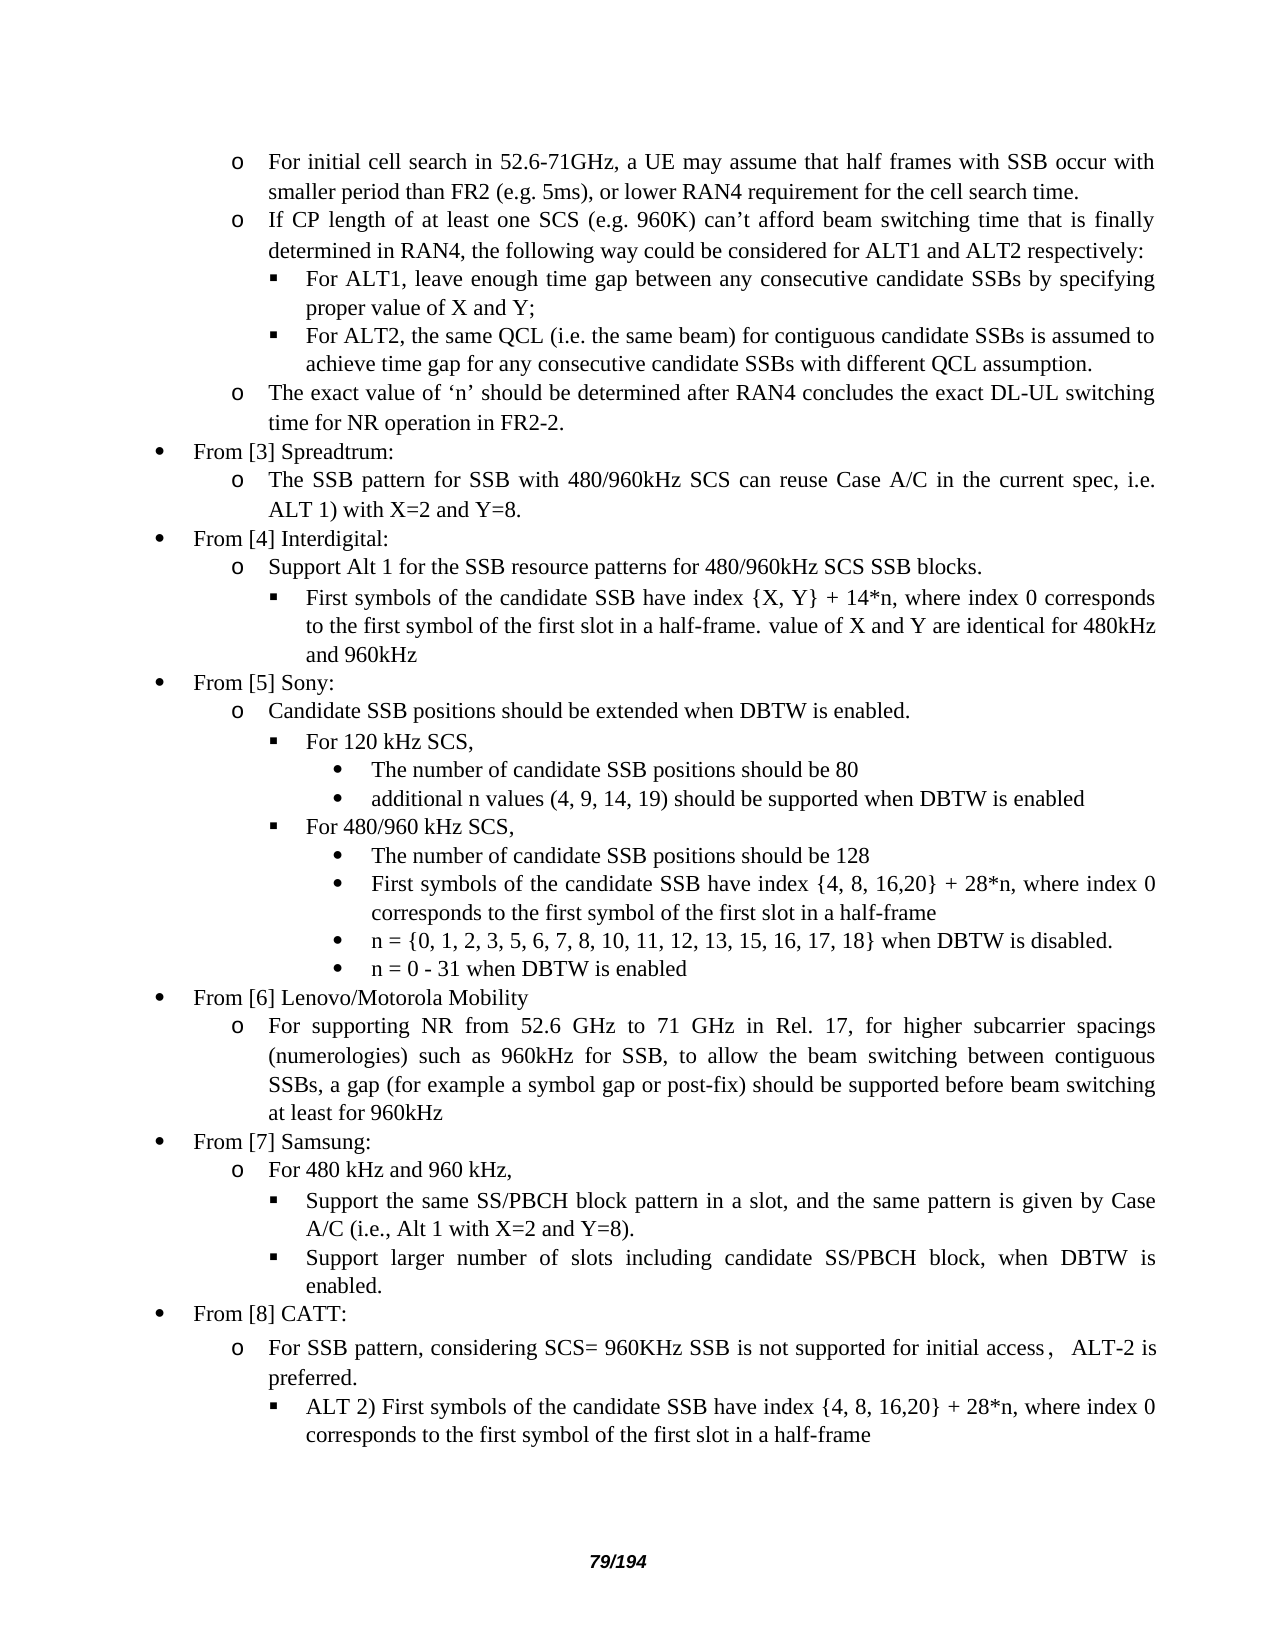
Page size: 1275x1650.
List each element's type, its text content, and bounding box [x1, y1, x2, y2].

list From [4] Interdigital: [156, 525, 1157, 551]
list Support Alt 1 for the SSB resource patterns for 480/960kHz SCS SSB blocks. [231, 553, 1157, 582]
list For initial cell search in 52.6-71GHz, a UE may assume that half frames with SSB occur with smaller period than FR2 (e.g. 5ms), or lower RAN4 requirement for the cell search time. [231, 148, 1157, 204]
list From [7] Samsung: [156, 1128, 1157, 1154]
list n = 0 - 31 when DBTW is enabled [334, 955, 1157, 982]
list n = {0, 1, 2, 3, 5, 6, 7, 8, 10, 11, 12, 13, 15, 16, 17, 18} when DBTW is disabled. [334, 927, 1157, 953]
list For 480/960 kHz SCS, [268, 813, 1157, 839]
list For supporting NR from 52.6 GHz to 71 GHz in Rel. 17, for higher subcarrier spacings (numerologies) such as 960kHz for SSB, to allow the beam switching between contiguous SSBs, a gap (for example a symbol gap or post-fix) should be supported before beam switching at least for 960kHz [231, 1012, 1157, 1126]
list From [3] Spreadtrum: [156, 438, 1157, 464]
list For SSB pattern, considering SCS= 960KHz SSB is not supported for initial access，ALT-2 is preferred. [231, 1329, 1157, 1391]
list ALT 2) First symbols of the candidate SSB have index {4, 8, 16,20} + 28*n, where index 0 corresponds to the first symbol of the first slot in a half-frame [268, 1393, 1157, 1447]
list For ALT2, the same QCL (i.e. the same beam) for contiguous candidate SSBs is assumed to achieve time gap for any consecutive candidate SSBs with different QCL assumption. [268, 322, 1157, 377]
list The exact value of ‘n’ should be determined after RAN4 concludes the exact DL-UL switching time for NR operation in FR2-2. [231, 379, 1157, 436]
list For 480 kHz and 960 kHz, [231, 1156, 1157, 1184]
list Support larger number of slots including candidate SS/PBCH block, when DBTW is enabled. [268, 1244, 1157, 1298]
list additional n values (4, 9, 14, 19) should be supported when DBTW is enabled [334, 785, 1157, 811]
list For 120 kHz SCS, [268, 728, 1157, 754]
list From [8] CATT: [156, 1301, 1157, 1327]
list Support the same SS/PBCH block pattern in a slot, and the same pattern is given by Case A/C (i.e., Alt 1 with X=2 and Y=8). [268, 1187, 1157, 1242]
list For ALT1, leave enough time gap between any consecutive candidate SSBs by specifying proper value of X and Y; [268, 265, 1157, 320]
list First symbols of the candidate SSB have index {4, 8, 16,20} + 28*n, where index 0 corresponds to the first symbol of the first slot in a half-frame [334, 870, 1157, 925]
list Candidate SSB positions should be extended when DBTW is enabled. [231, 697, 1157, 726]
list First symbols of the candidate SSB have index {X, Y} + 14*n, where index 0 corresponds to the first symbol of the first slot in a half-frame. value of X and Y are identical for 480kHz and 960kHz [268, 584, 1157, 667]
list The number of candidate SSB positions should be 128 [334, 842, 1157, 868]
list From [5] Sony: [156, 669, 1157, 695]
list The number of candidate SSB positions should be 80 [334, 756, 1157, 783]
list From [6] Lenovo/Motorola Mobility [156, 984, 1157, 1010]
list The SSB pattern for SSB with 480/960kHz SCS can reuse Case A/C in the current spec, i.e. ALT 1) with X=2 and Y=8. [231, 466, 1157, 523]
list If CP length of at least one SCS (e.g. 960K) can’t afford beam switching time that is finally determined in RAN4, the following way could be considered for ALT1 and ALT2 respectively: [231, 206, 1157, 263]
